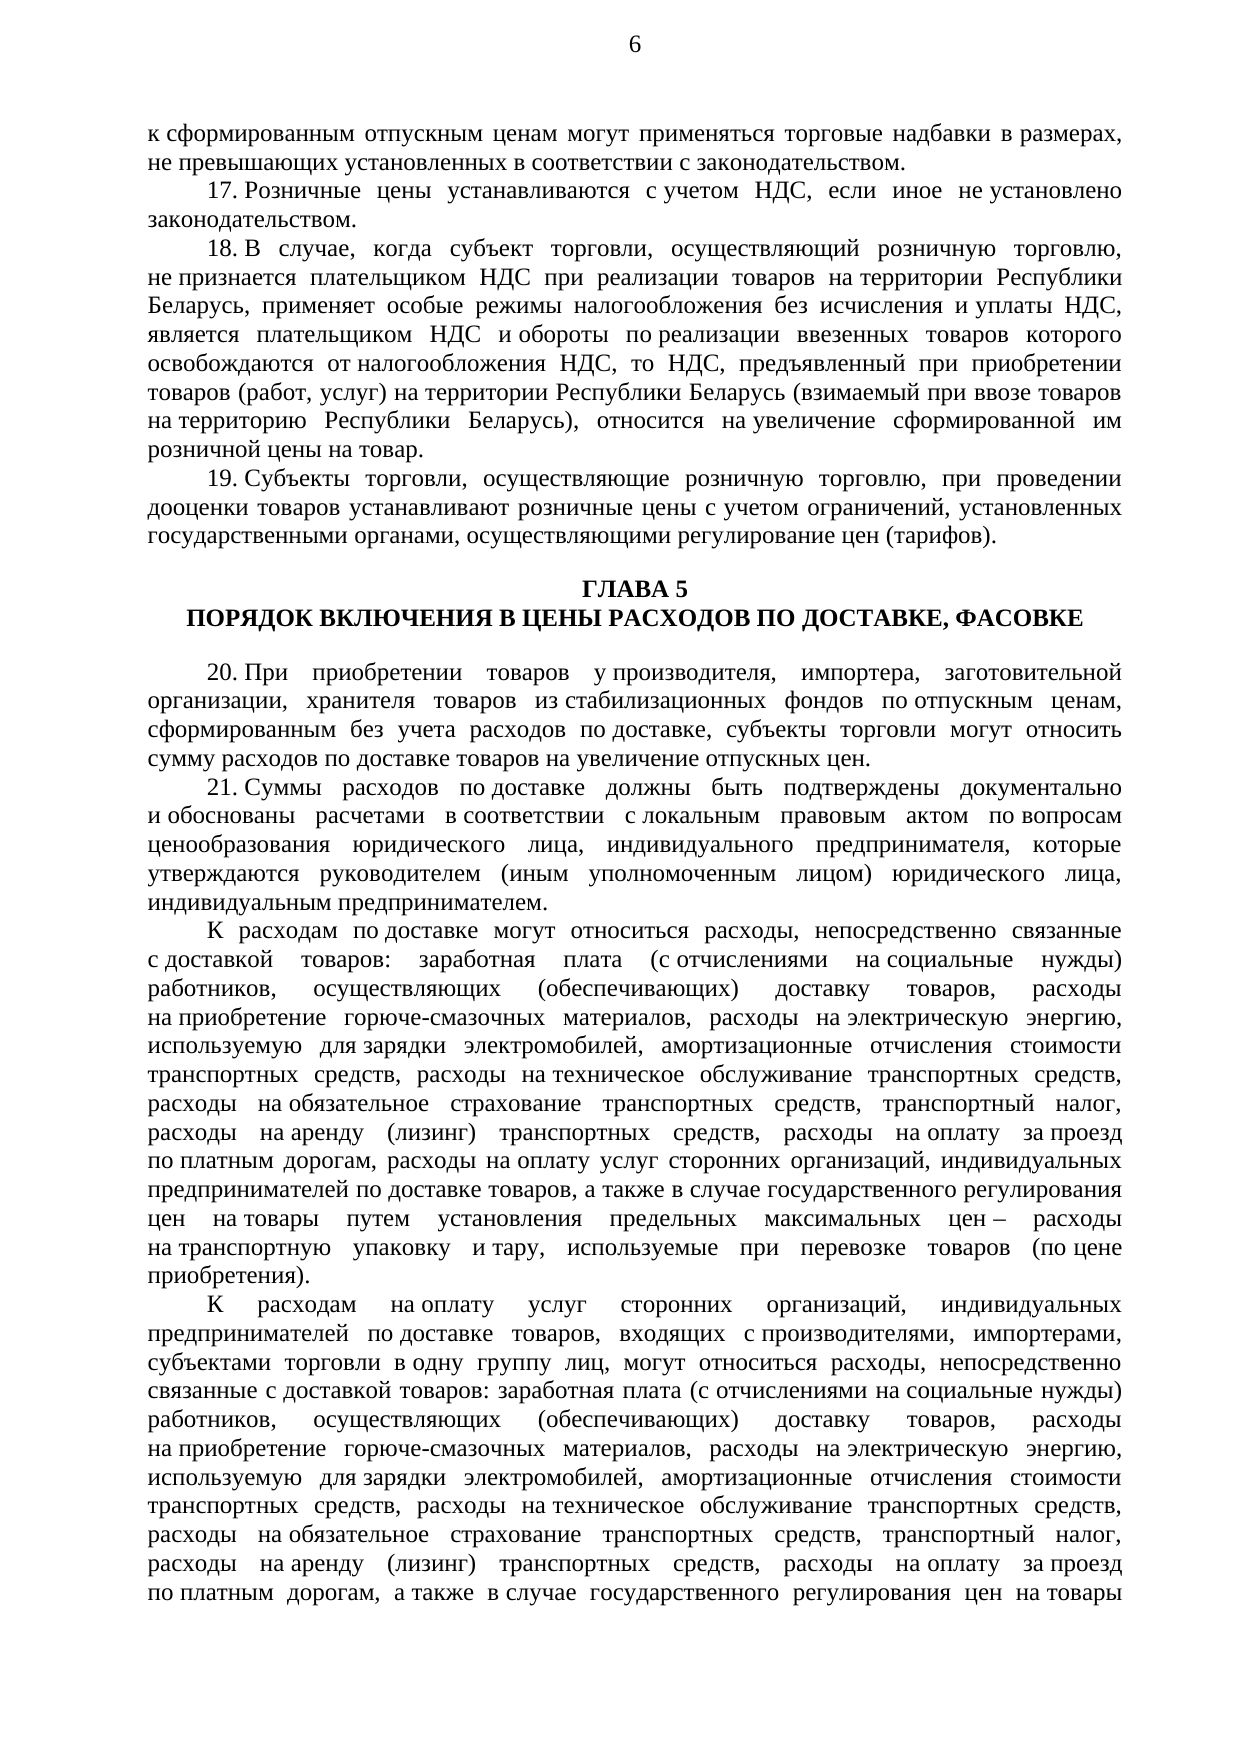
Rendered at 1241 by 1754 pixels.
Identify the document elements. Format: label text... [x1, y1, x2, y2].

text 19. Субъекты торговли, осуществляющие розничную торговлю, при проведении дооценки товаров устанавливают розничные цены с учетом ограничений, установленных государственными органами, осуществляющими регулирование цен (тарифов). [147, 463, 1122, 549]
text 17. Розничные цены устанавливаются с учетом НДС, если иное не установлено законодательством. [147, 176, 1122, 233]
text ГЛАВА 5 ПОРЯДОК ВКЛЮЧЕНИЯ В ЦЕНЫ РАСХОДОВ ПО ДОСТАВКЕ, ФАСОВКЕ [147, 574, 1122, 632]
text 21. Суммы расходов по доставке должны быть подтверждены документально и обоснованы расчетами в соответствии с локальным правовым актом по вопросам ценообразования юридического лица, индивидуального предпринимателя, которые утверждаются руководителем (иным уполномоченным лицом) юридического лица, индивидуальным предпринимателем. [147, 772, 1122, 916]
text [147, 1289, 1122, 1606]
text 18. В случае, когда субъект торговли, осуществляющий розничную торговлю, не признается плательщиком НДС при реализации товаров на территории Республики Беларусь, применяет особые режимы налогообложения без исчисления и уплаты НДС, является плательщиком НДС и обороты по реализации ввезенных товаров которого освобождаются от налогообложения НДС, то НДС, предъявленный при приобретении товаров (работ, услуг) на территории Республики Беларусь (взимаемый при ввозе товаров на территорию Республики Беларусь), относится на увеличение сформированной им розничной цены на товар. [147, 233, 1122, 463]
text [147, 118, 1122, 176]
text 20. При приобретении товаров у производителя, импортера, заготовительной организации, хранителя товаров из стабилизационных фондов по отпускным ценам, сформированным без учета расходов по доставке, субъекты торговли могут относить сумму расходов по доставке товаров на увеличение отпускных цен. [147, 657, 1122, 772]
text К расходам по доставке могут относиться расходы, непосредственно связанные с доставкой товаров: заработная плата (с отчислениями на социальные нужды) работников, осуществляющих (обеспечивающих) доставку товаров, расходы на приобретение горюче-смазочных материалов, расходы на электрическую энергию, используемую для зарядки электромобилей, амортизационные отчисления стоимости транспортных средств, расходы на техническое обслуживание транспортных средств, расходы на обязательное страхование транспортных средств, транспортный налог, расходы на аренду (лизинг) транспортных средств, расходы на оплату за проезд по платным дорогам, расходы на оплату услуг сторонних организаций, индивидуальных предпринимателей по доставке товаров, а также в случае государственного регулирования цен на товары путем установления предельных максимальных цен – расходы на транспортную упаковку и тару, используемые при перевозке товаров (по цене приобретения). [147, 916, 1122, 1289]
